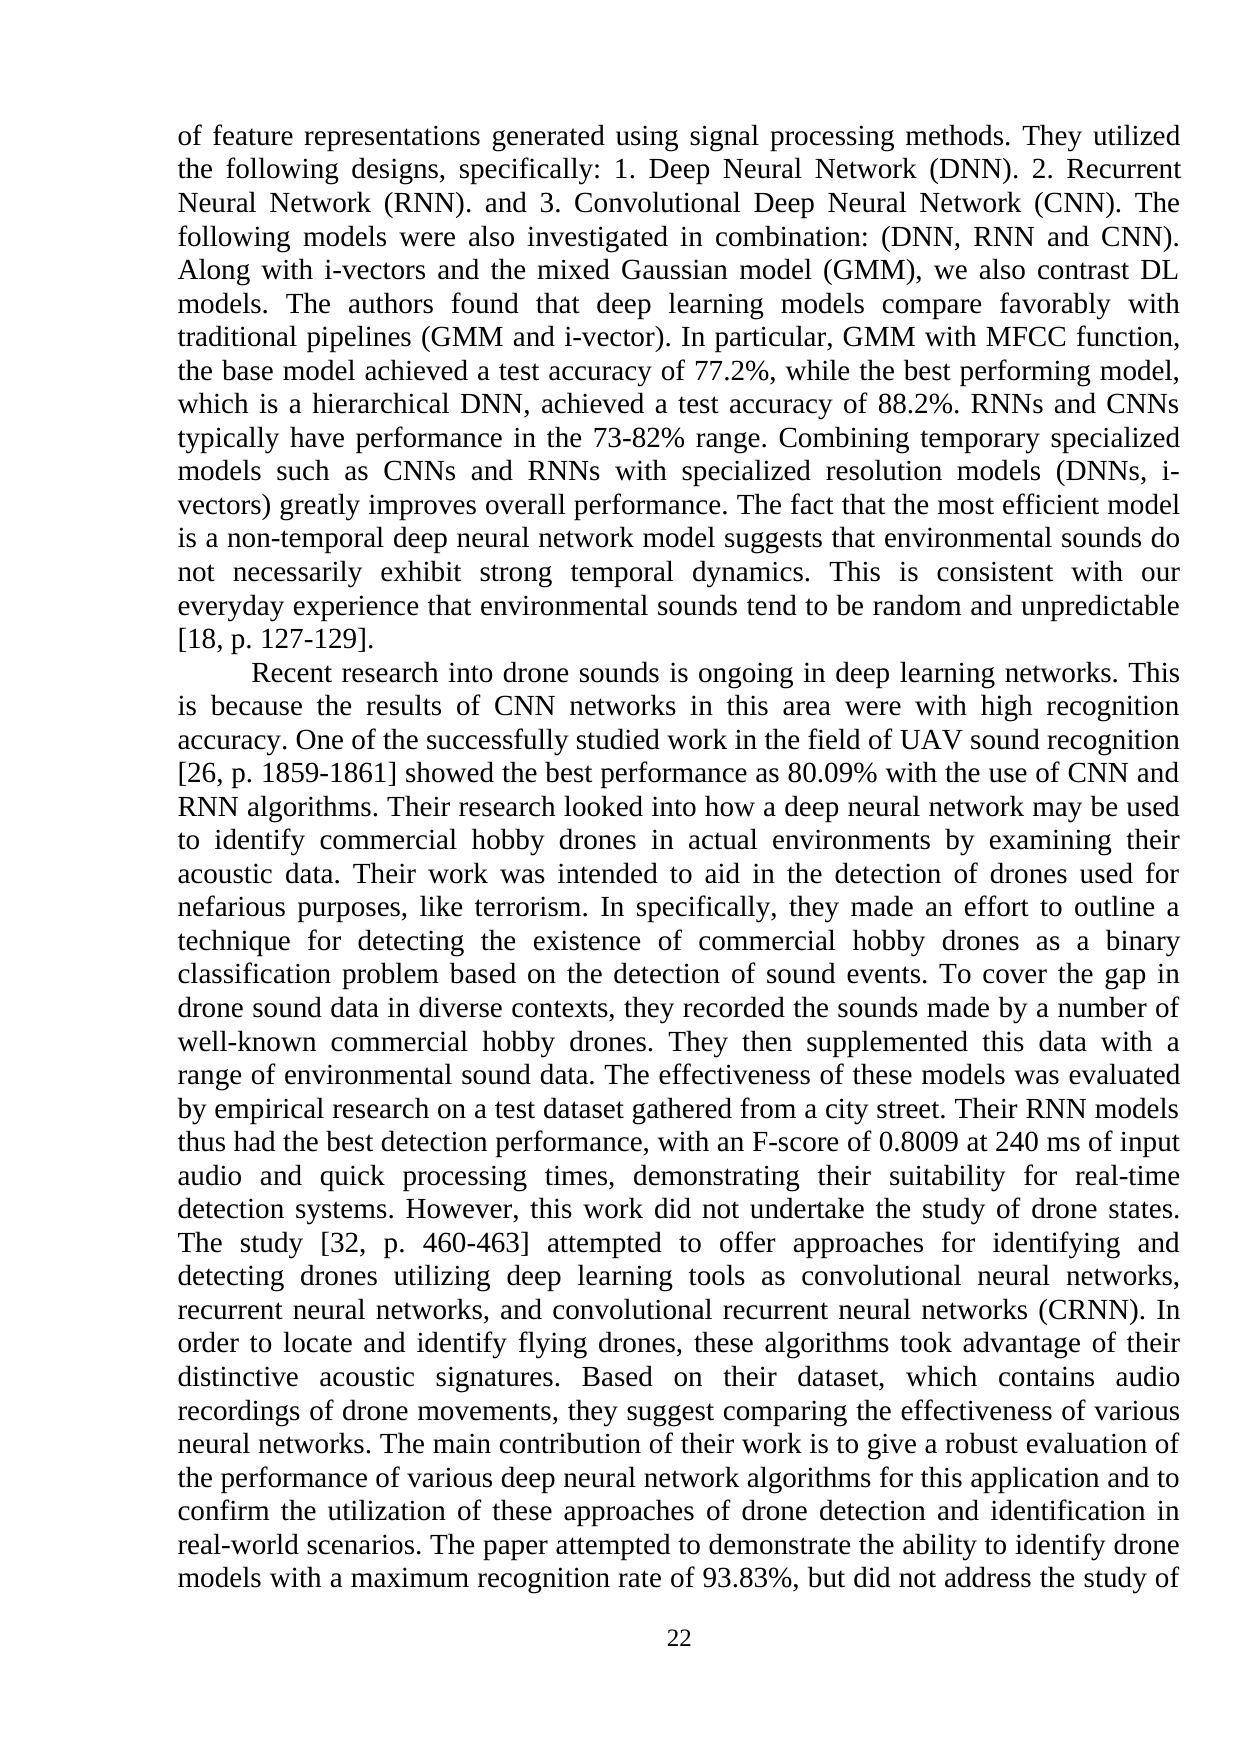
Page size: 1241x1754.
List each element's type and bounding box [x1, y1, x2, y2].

text [177, 655, 1181, 1594]
text [177, 118, 1181, 655]
